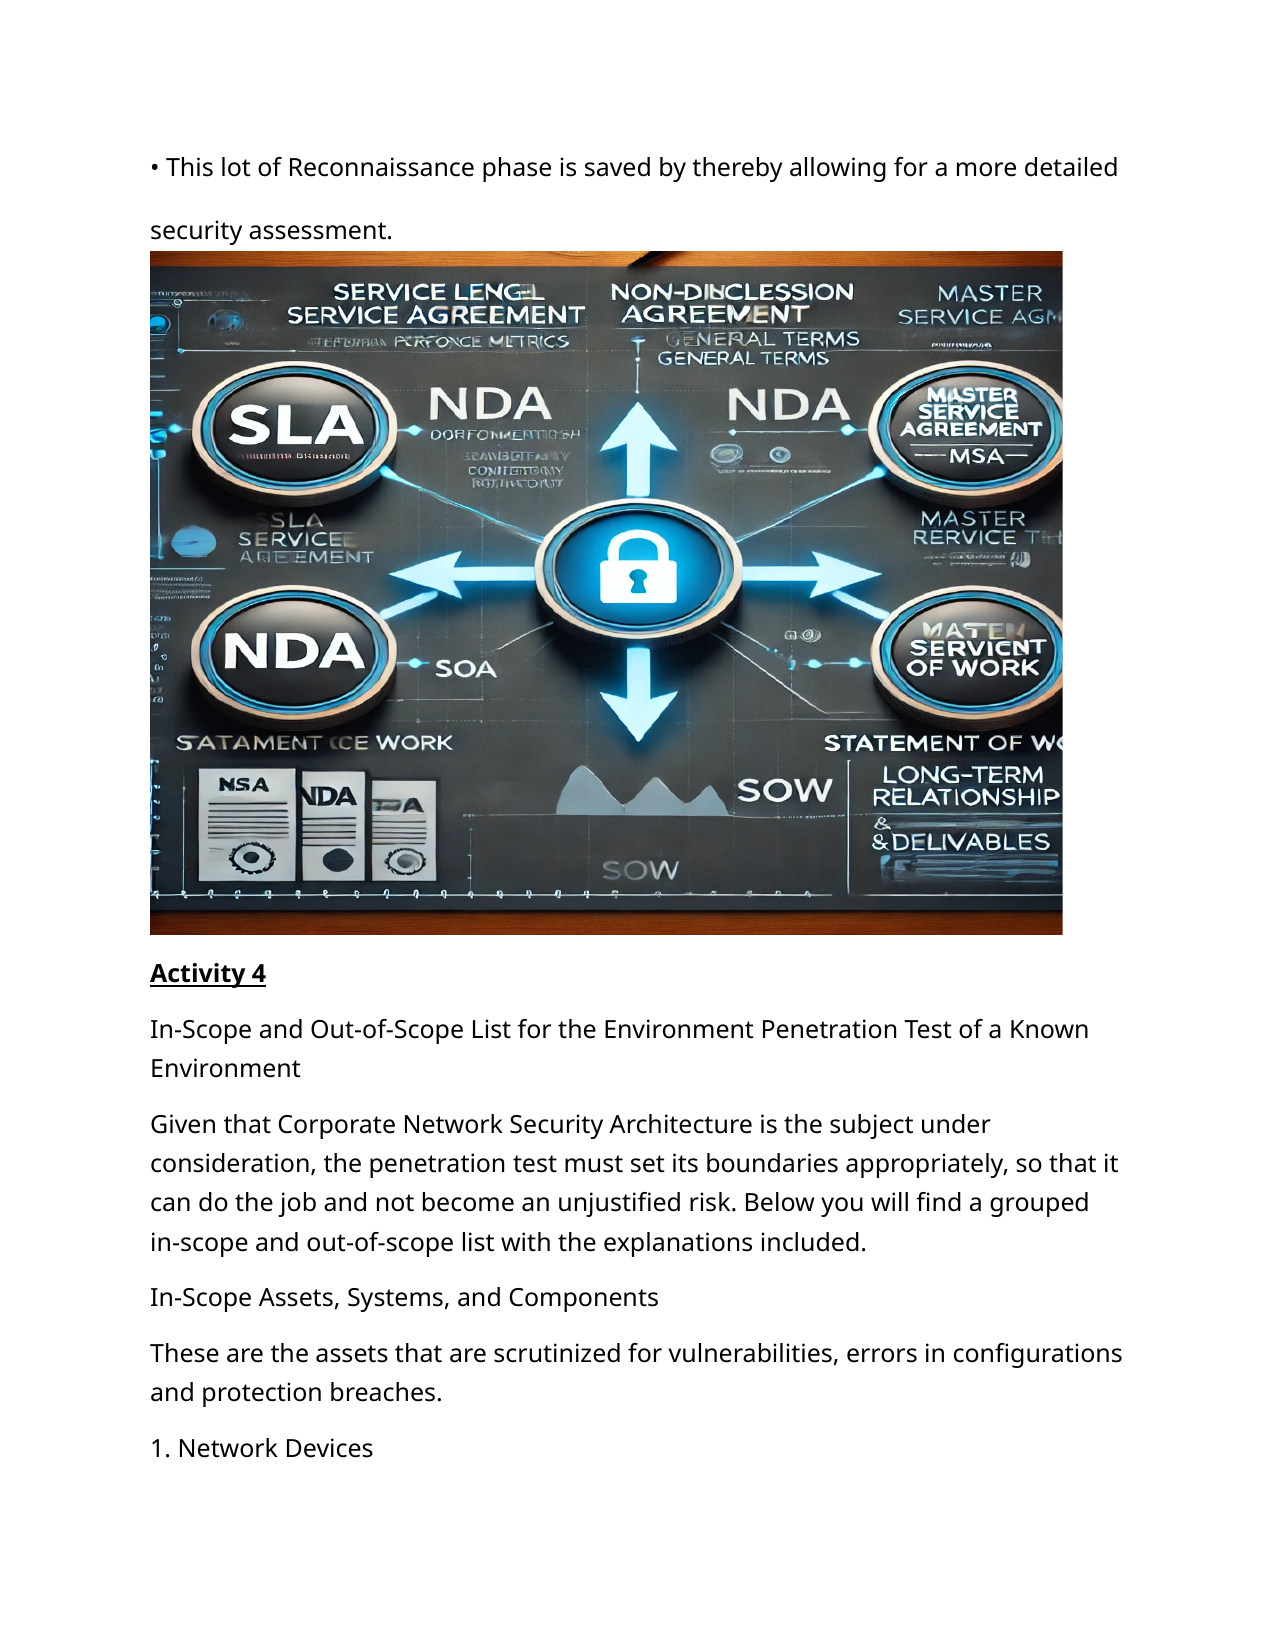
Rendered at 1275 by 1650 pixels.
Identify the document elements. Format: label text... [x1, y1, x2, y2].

picture [150, 251, 1063, 935]
text In-Scope Assets, Systems, and Components [150, 1280, 1125, 1314]
text Activity 4 [150, 956, 1125, 990]
text Given that Corporate Network Security Architecture is the subject under consideration, the penetration test must set its boundaries appropriately, so that it can do the job and not become an unjustified risk. Below you will find a grouped in-scope and out-of-scope list with the explanations included. [150, 1107, 1125, 1258]
text 1. Network Devices [150, 1431, 1125, 1465]
text In-Scope and Out-of-Scope List for the Environment Penetration Test of a Known Environment [150, 1012, 1125, 1085]
text These are the assets that are scrutinized for vulnerabilities, errors in configurations and protection breaches. [150, 1336, 1125, 1409]
